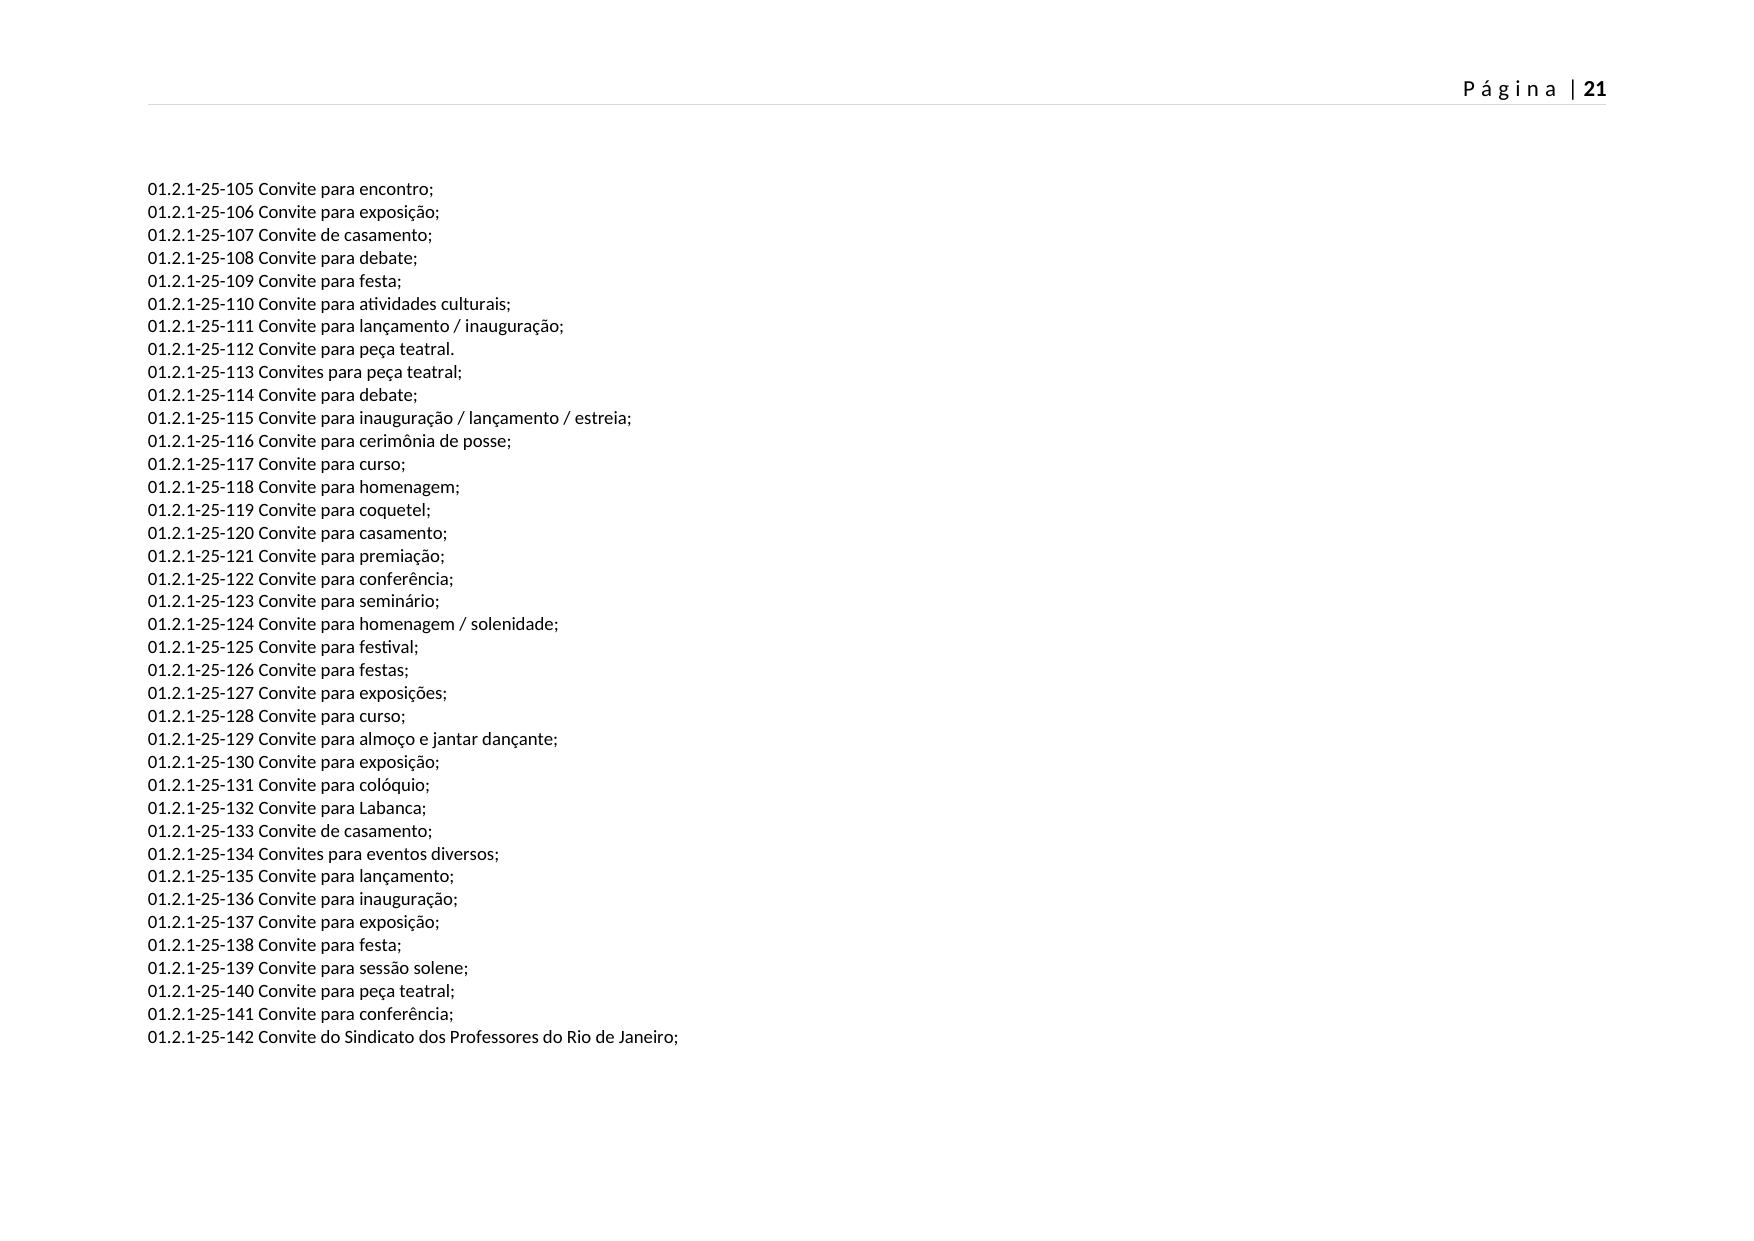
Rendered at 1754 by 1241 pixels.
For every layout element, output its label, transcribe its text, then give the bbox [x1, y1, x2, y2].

text 01.2.1-25-121 Convite para premiação; [148, 544, 1606, 567]
text 01.2.1-25-129 Convite para almoço e jantar dançante; [148, 727, 1606, 750]
text 01.2.1-25-133 Convite de casamento; [148, 819, 1606, 842]
text 01.2.1-25-137 Convite para exposição; [148, 911, 1606, 933]
text 01.2.1-25-117 Convite para curso; [148, 452, 1606, 475]
text 01.2.1-25-135 Convite para lançamento; [148, 865, 1606, 888]
text 01.2.1-25-108 Convite para debate; [148, 246, 1606, 269]
text 01.2.1-25-130 Convite para exposição; [148, 750, 1606, 773]
text 01.2.1-25-138 Convite para festa; [148, 933, 1606, 956]
text 01.2.1-25-116 Convite para cerimônia de posse; [148, 429, 1606, 452]
text 01.2.1-25-136 Convite para inauguração; [148, 888, 1606, 911]
text 01.2.1-25-139 Convite para sessão solene; [148, 956, 1606, 979]
text 01.2.1-25-119 Convite para coquetel; [148, 498, 1606, 521]
text 01.2.1-25-118 Convite para homenagem; [148, 475, 1606, 498]
text 01.2.1-25-125 Convite para festival; [148, 636, 1606, 658]
text 01.2.1-25-141 Convite para conferência; [148, 1002, 1606, 1025]
text 01.2.1-25-113 Convites para peça teatral; [148, 361, 1606, 383]
text 01.2.1-25-128 Convite para curso; [148, 704, 1606, 727]
text 01.2.1-25-142 Convite do Sindicato dos Professores do Rio de Janeiro; [148, 1025, 1606, 1048]
text 01.2.1-25-123 Convite para seminário; [148, 590, 1606, 613]
text 01.2.1-25-109 Convite para festa; [148, 269, 1606, 292]
text 01.2.1-25-126 Convite para festas; [148, 658, 1606, 681]
text 01.2.1-25-120 Convite para casamento; [148, 521, 1606, 544]
text 01.2.1-25-115 Convite para inauguração / lançamento / estreia; [148, 406, 1606, 429]
text 01.2.1-25-114 Convite para debate; [148, 383, 1606, 406]
text 01.2.1-25-134 Convites para eventos diversos; [148, 842, 1606, 865]
text 01.2.1-25-105 Convite para encontro; [148, 177, 1606, 200]
text 01.2.1-25-131 Convite para colóquio; [148, 773, 1606, 796]
text 01.2.1-25-111 Convite para lançamento / inauguração; [148, 315, 1606, 338]
text 01.2.1-25-122 Convite para conferência; [148, 567, 1606, 590]
text 01.2.1-25-124 Convite para homenagem / solenidade; [148, 613, 1606, 636]
text 01.2.1-25-127 Convite para exposições; [148, 681, 1606, 704]
text 01.2.1-25-132 Convite para Labanca; [148, 796, 1606, 819]
text 01.2.1-25-106 Convite para exposição; [148, 200, 1606, 223]
text 01.2.1-25-112 Convite para peça teatral. [148, 338, 1606, 361]
text 01.2.1-25-140 Convite para peça teatral; [148, 979, 1606, 1002]
text 01.2.1-25-107 Convite de casamento; [148, 223, 1606, 246]
text 01.2.1-25-110 Convite para atividades culturais; [148, 292, 1606, 315]
